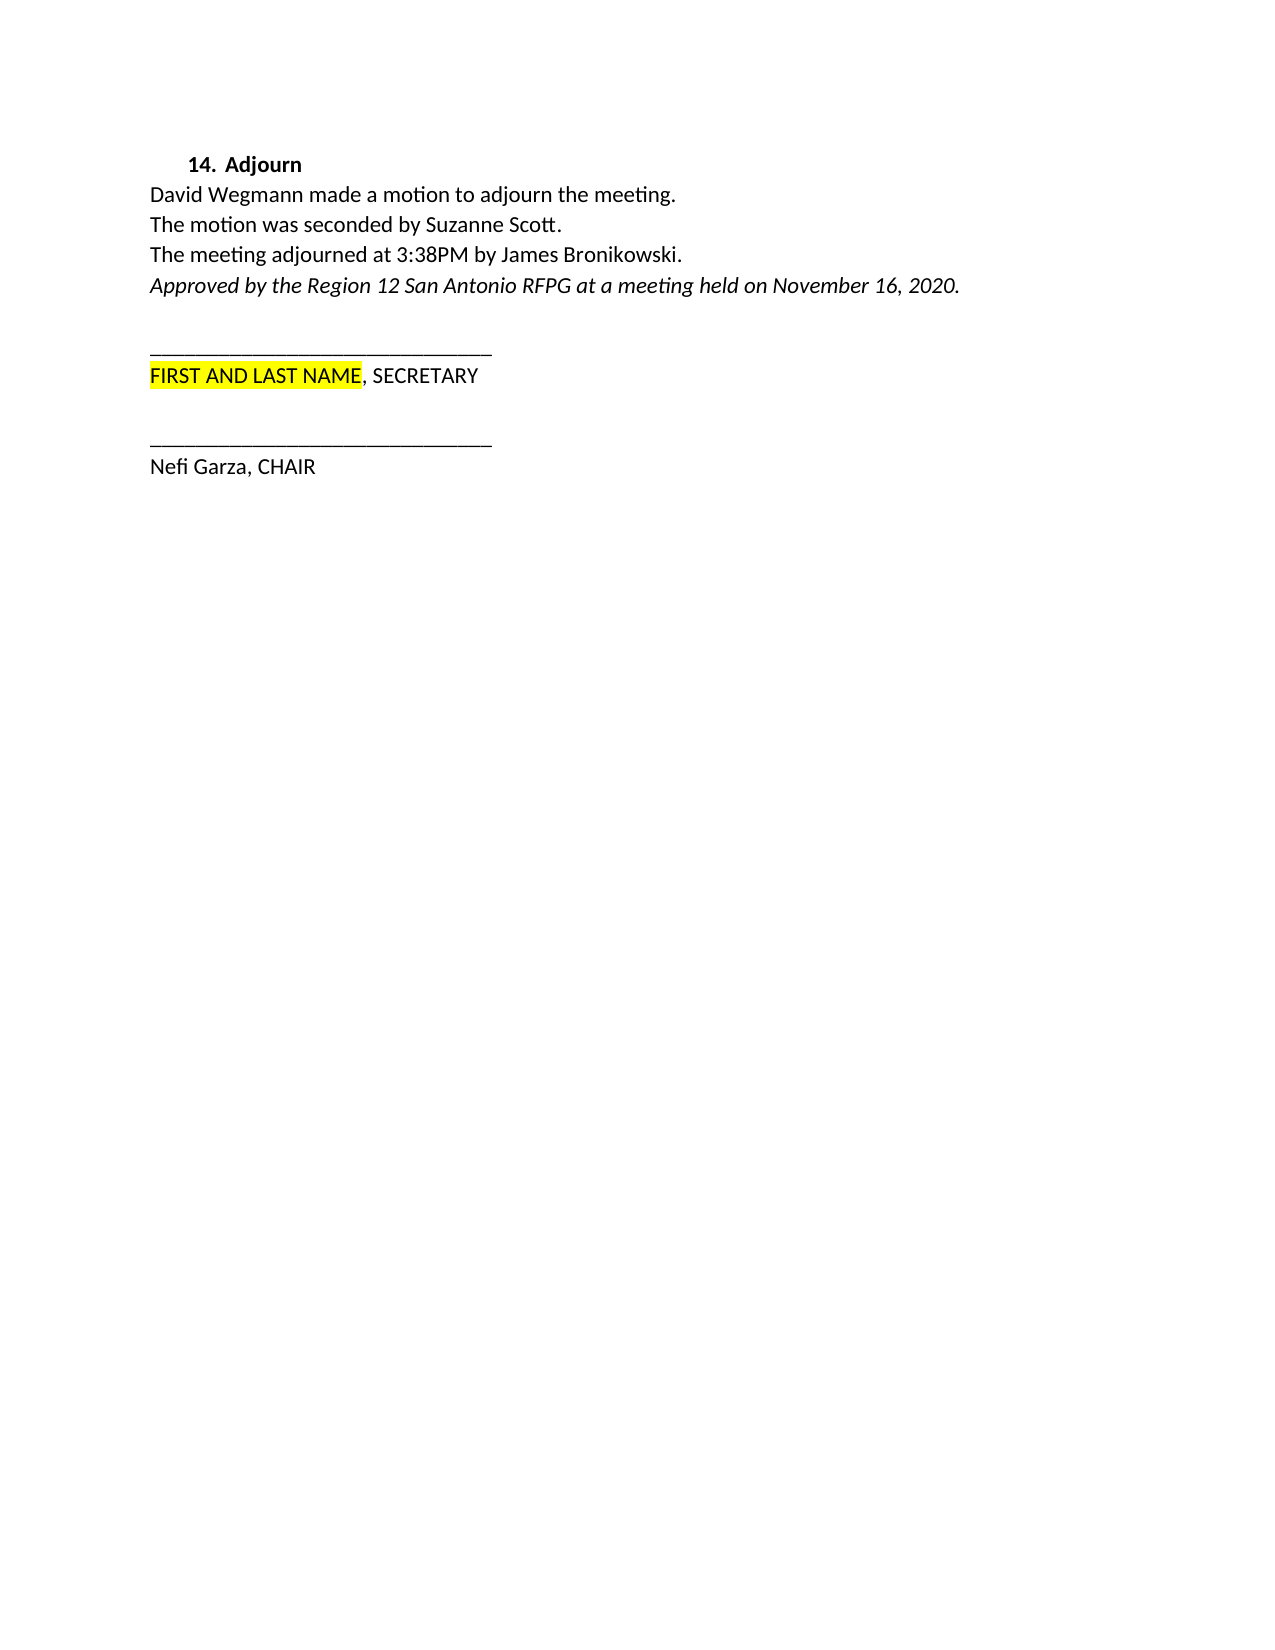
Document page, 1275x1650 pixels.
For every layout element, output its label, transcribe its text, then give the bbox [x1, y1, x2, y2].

text David Wegmann made a motion to adjourn the meeting. [150, 180, 1125, 208]
text FIRST AND LAST NAME, SECRETARY [362, 361, 1125, 389]
text ______________________________ [150, 422, 1125, 450]
text The motion was seconded by Suzanne Scott. [150, 210, 1125, 238]
list Adjourn [187, 150, 1125, 178]
text Approved by the Region 12 San Antonio RFPG at a meeting held on November 16, 2020. [150, 271, 1125, 299]
text Nefi Garza, CHAIR [150, 452, 1125, 480]
text ______________________________ [150, 331, 1125, 359]
text The meeting adjourned at 3:38PM by James Bronikowski. [150, 241, 1125, 269]
